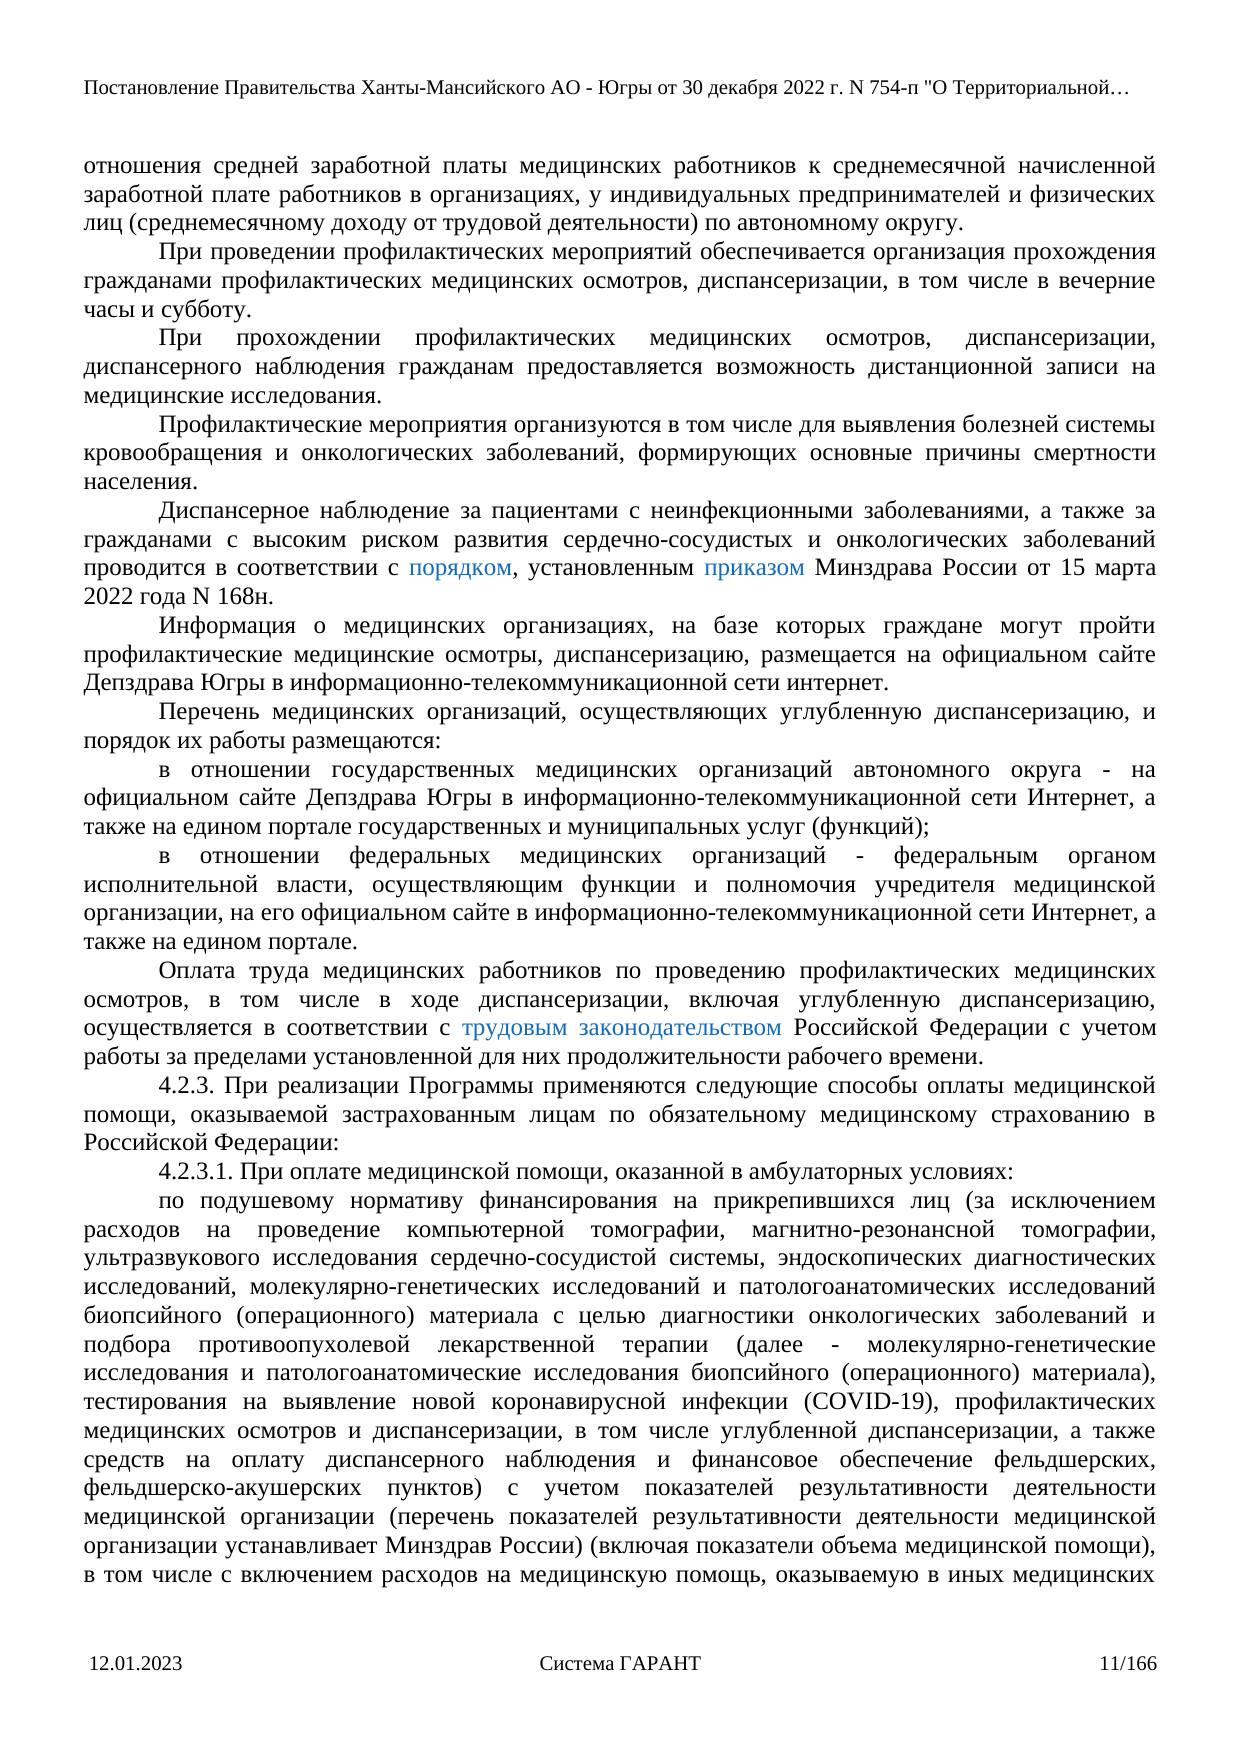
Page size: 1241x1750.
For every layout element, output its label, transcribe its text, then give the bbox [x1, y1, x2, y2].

text в отношении федеральных медицинских организаций - федеральным органом исполнительной власти, осуществляющим функции и полномочия учредителя медицинской организации, на его официальном сайте в информационно-телекоммуникационной сети Интернет, а также на едином портале. [83, 840, 1157, 955]
text При проведении профилактических мероприятий обеспечивается организация прохождения гражданами профилактических медицинских осмотров, диспансеризации, в том числе в вечерние часы и субботу. [83, 236, 1157, 322]
text При прохождении профилактических медицинских осмотров, диспансеризации, диспансерного наблюдения гражданам предоставляется возможность дистанционной записи на медицинские исследования. [83, 322, 1157, 409]
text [83, 1185, 1157, 1587]
text Профилактические мероприятия организуются в том числе для выявления болезней системы кровообращения и онкологических заболеваний, формирующих основные причины смертности населения. [83, 409, 1157, 495]
text 4.2.3.1. При оплате медицинской помощи, оказанной в амбулаторных условиях: [83, 1156, 1157, 1185]
text Оплата труда медицинских работников по проведению профилактических медицинских осмотров, в том числе в ходе диспансеризации, включая углубленную диспансеризацию, осуществляется в соответствии с трудовым законодательством Российской Федерации с учетом работы за пределами установленной для них продолжительности рабочего времени. [83, 955, 1157, 1070]
text Перечень медицинских организаций, осуществляющих углубленную диспансеризацию, и порядок их работы размещаются: [83, 696, 1157, 754]
text Диспансерное наблюдение за пациентами с неинфекционными заболеваниями, а также за гражданами с высоким риском развития сердечно-сосудистых и онкологических заболеваний проводится в соответствии с порядком, установленным приказом Минздрава России от 15 марта 2022 года N 168н. [83, 495, 1157, 610]
text 4.2.3. При реализации Программы применяются следующие способы оплаты медицинской помощи, оказываемой застрахованным лицам по обязательному медицинскому страхованию в Российской Федерации: [83, 1070, 1157, 1156]
text в отношении государственных медицинских организаций автономного округа - на официальном сайте Депздрава Югры в информационно-телекоммуникационной сети Интернет, а также на едином портале государственных и муниципальных услуг (функций); [83, 754, 1157, 840]
text Информация о медицинских организациях, на базе которых граждане могут пройти профилактические медицинские осмотры, диспансеризацию, размещается на официальном сайте Депздрава Югры в информационно-телекоммуникационной сети интернет. [83, 610, 1157, 696]
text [83, 150, 1157, 236]
